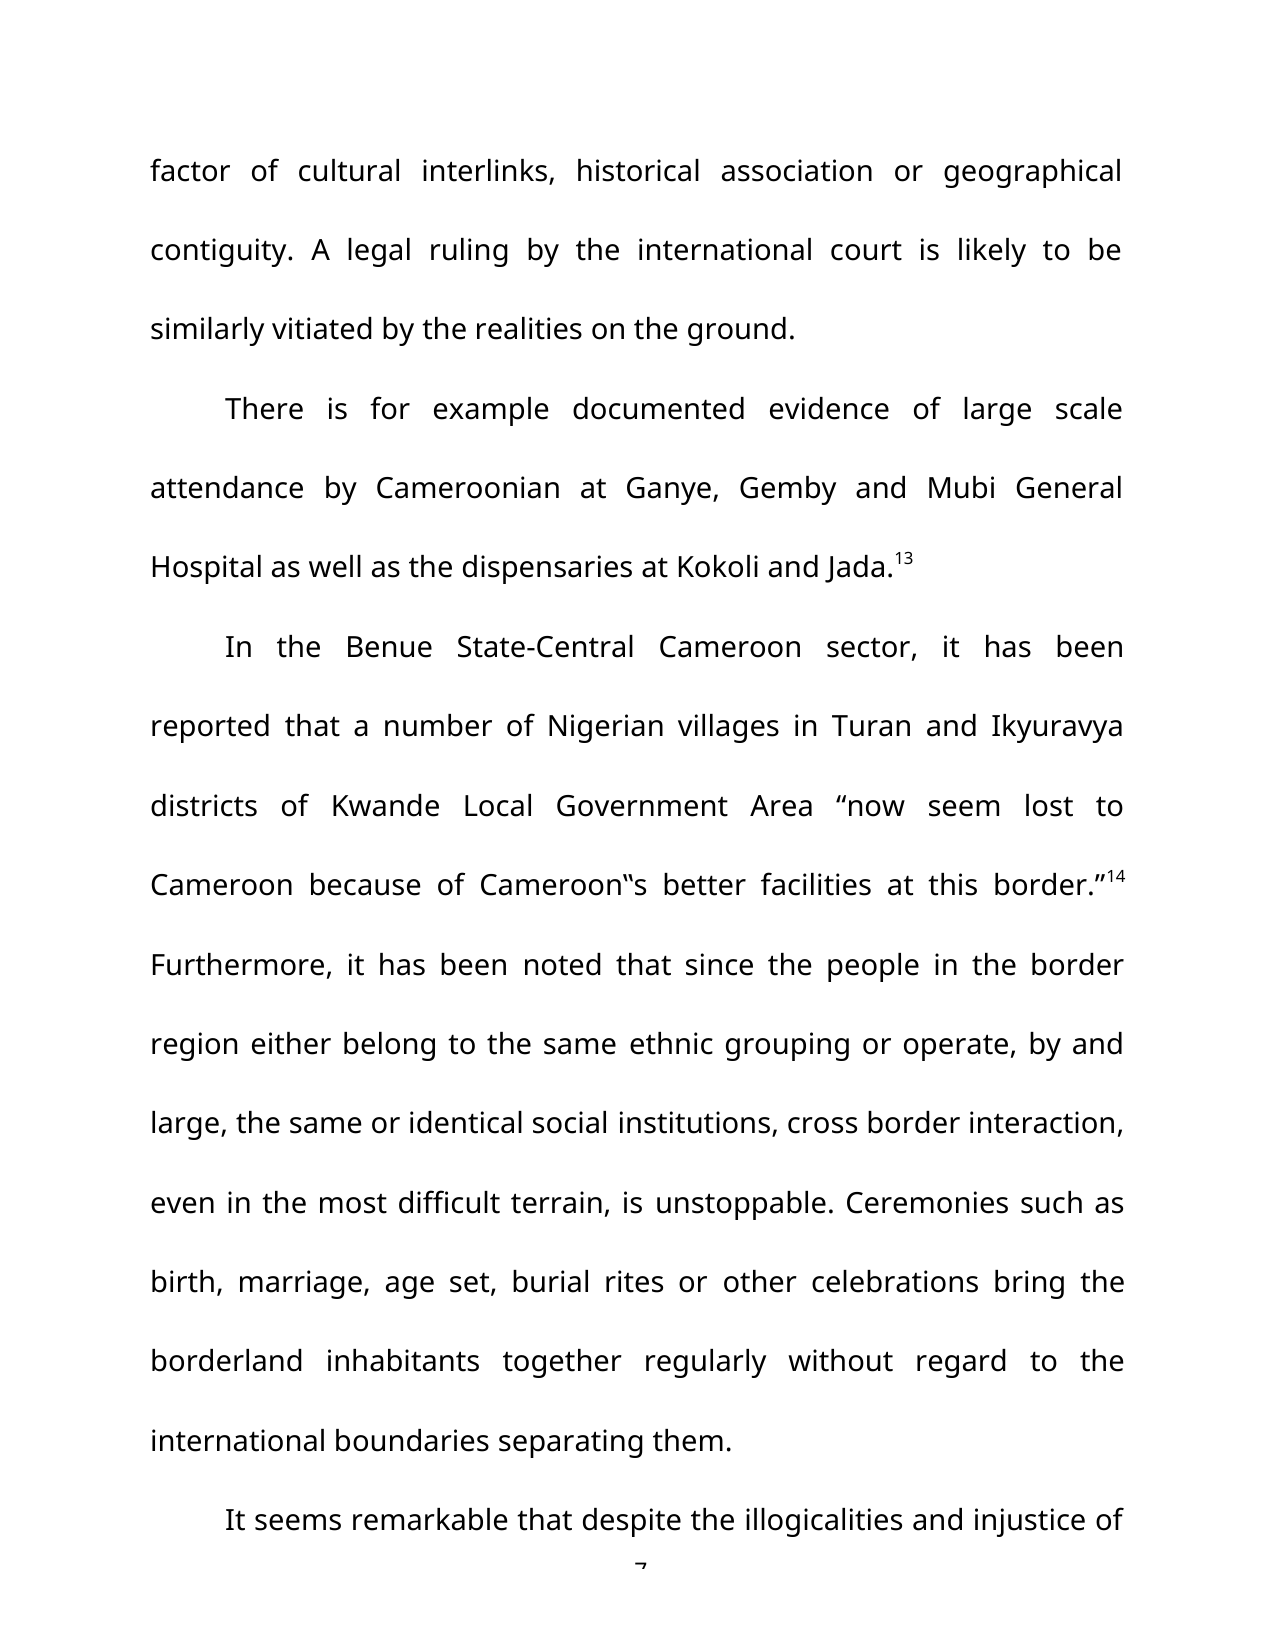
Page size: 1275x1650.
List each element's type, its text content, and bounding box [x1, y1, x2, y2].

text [150, 1499, 1124, 1539]
text There is for example documented evidence of large scale attendance by Cameroonian at Ganye, Gemby and Mubi General Hospital as well as the dispensaries at Kokoli and Jada.13 [150, 388, 1124, 586]
text In the Benue State-Central Cameroon sector, it has been reported that a number of Nigerian villages in Turan and Ikyuravya districts of Kwande Local Government Area “now seem lost to Cameroon because of Cameroon‟s better facilities at this border.”14 Furthermore, it has been noted that since the people in the border region either belong to the same ethnic grouping or operate, by and large, the same or identical social institutions, cross border interaction, even in the most difficult terrain, is unstoppable. Ceremonies such as birth, marriage, age set, burial rites or other celebrations bring the borderland inhabitants together regularly without regard to the international boundaries separating them. [150, 626, 1125, 1460]
text factor of cultural interlinks, historical association or geographical contiguity. A legal ruling by the international court is likely to be similarly vitiated by the realities on the ground. [150, 150, 1123, 348]
